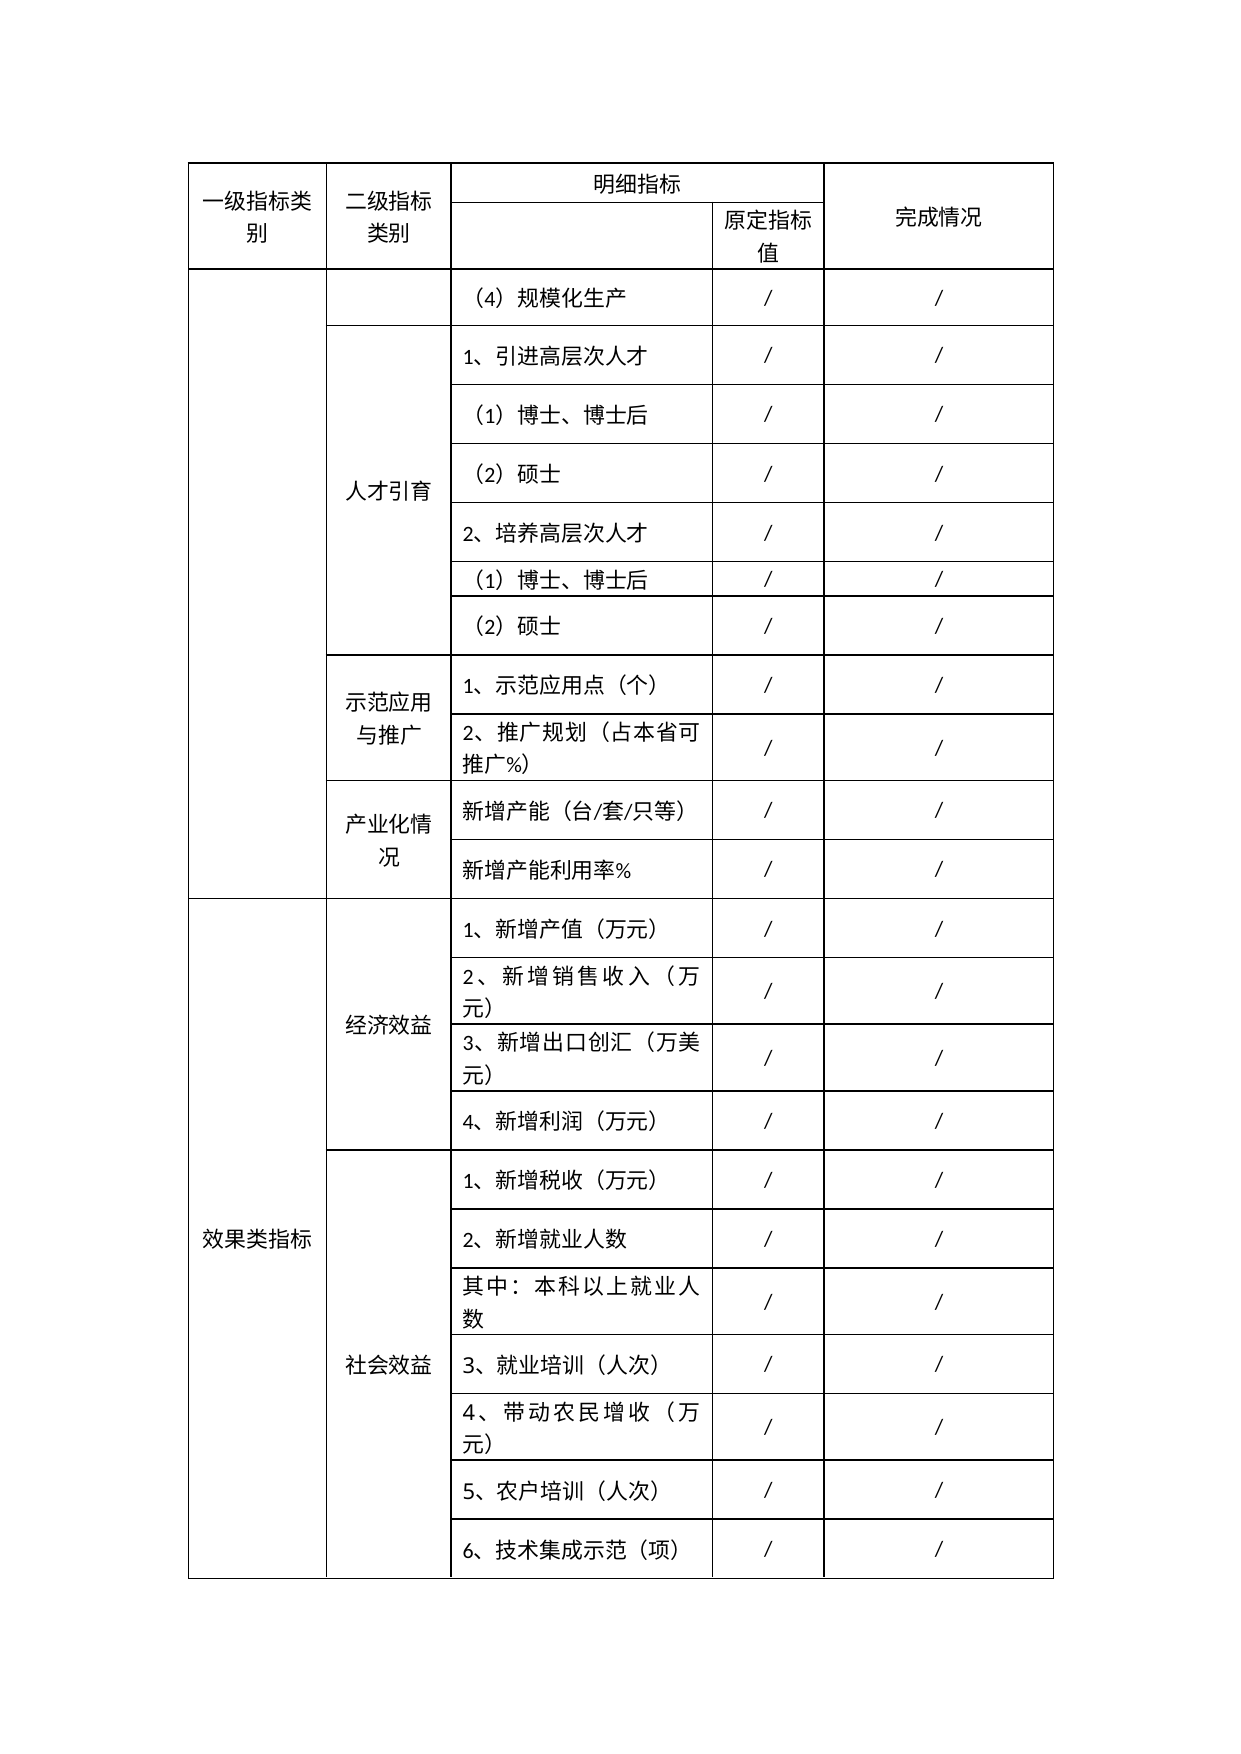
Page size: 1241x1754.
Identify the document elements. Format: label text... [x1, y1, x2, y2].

table_cell 原定指标值 [713, 203, 823, 268]
table_cell / [713, 503, 823, 561]
table_cell / [825, 958, 1053, 1023]
table_cell / [713, 1269, 823, 1334]
table_cell / [825, 1025, 1053, 1090]
table_cell / [713, 715, 823, 779]
table_cell / [825, 1210, 1053, 1267]
table_cell / [825, 840, 1053, 898]
table_cell / [825, 597, 1053, 654]
table_cell / [825, 1092, 1053, 1149]
table_cell 3、新增出口创汇（万美元） [452, 1025, 712, 1090]
table_cell （1）博士、博士后 [452, 562, 712, 595]
table_cell 产业化情况 [327, 781, 450, 898]
table_cell / [713, 1520, 823, 1577]
table_cell 4、新增利润（万元） [452, 1092, 712, 1149]
table_cell 6、技术集成示范（项） [452, 1520, 712, 1577]
table_cell / [825, 1461, 1053, 1518]
table_cell 新增产能（台/套/只等） [452, 781, 712, 839]
table_cell [452, 203, 712, 268]
table_cell / [713, 1025, 823, 1090]
table_header 完成情况 [825, 164, 1053, 268]
table_cell / [825, 715, 1053, 779]
table_cell / [713, 899, 823, 957]
table_cell / [713, 656, 823, 713]
table_cell 1、示范应用点（个） [452, 656, 712, 713]
table_cell 效果类指标 [189, 899, 326, 1577]
table_cell 人才引育 [327, 326, 450, 654]
table_cell 2、推广规划（占本省可推广%） [452, 715, 712, 779]
table_cell 2、新增就业人数 [452, 1210, 712, 1267]
table_cell 社会效益 [327, 1151, 450, 1577]
table_cell / [825, 385, 1053, 443]
table_cell / [713, 1151, 823, 1208]
table_cell / [825, 1394, 1053, 1459]
table_cell / [825, 562, 1053, 595]
table_cell / [825, 1151, 1053, 1208]
table_cell / [713, 1092, 823, 1149]
table_cell 1、新增产值（万元） [452, 899, 712, 957]
table_cell 1、新增税收（万元） [452, 1151, 712, 1208]
table_header 一级指标类别 [189, 164, 326, 268]
table_cell / [825, 326, 1053, 384]
table_header 二级指标类别 [327, 164, 450, 268]
table_cell / [825, 503, 1053, 561]
table_cell / [825, 1269, 1053, 1334]
table_cell / [825, 1520, 1053, 1577]
table_cell / [713, 385, 823, 443]
table_cell 2、培养高层次人才 [452, 503, 712, 561]
table_cell 经济效益 [327, 899, 450, 1149]
table_cell / [713, 1461, 823, 1518]
table_cell / [713, 562, 823, 595]
table_cell 示范应用与推广 [327, 656, 450, 779]
table_cell / [713, 444, 823, 502]
table_cell / [825, 656, 1053, 713]
table_cell / [713, 840, 823, 898]
table_cell / [713, 1335, 823, 1393]
table_cell / [825, 444, 1053, 502]
table_header 明细指标 [452, 164, 823, 202]
table_cell / [825, 899, 1053, 957]
table_cell / [713, 781, 823, 839]
table_cell 新增产能利用率% [452, 840, 712, 898]
table_cell 4、带动农民增收（万元） [452, 1394, 712, 1459]
table_cell （1）博士、博士后 [452, 385, 712, 443]
table_cell / [825, 781, 1053, 839]
table_cell / [825, 1335, 1053, 1393]
table_cell 5、农户培训（人次） [452, 1461, 712, 1518]
table_cell （4）规模化生产 [452, 270, 712, 324]
table_cell 2、新增销售收入（万元） [452, 958, 712, 1023]
table_cell / [713, 270, 823, 324]
table_cell （2）硕士 [452, 444, 712, 502]
table_cell 其中：本科以上就业人数 [452, 1269, 712, 1334]
table_cell 1、引进高层次人才 [452, 326, 712, 384]
table_cell / [825, 270, 1053, 324]
table_cell / [713, 958, 823, 1023]
table_cell 3、就业培训（人次） [452, 1335, 712, 1393]
table_cell / [713, 326, 823, 384]
table_cell （2）硕士 [452, 597, 712, 654]
table_cell / [713, 597, 823, 654]
table_cell / [713, 1394, 823, 1459]
table_cell / [713, 1210, 823, 1267]
